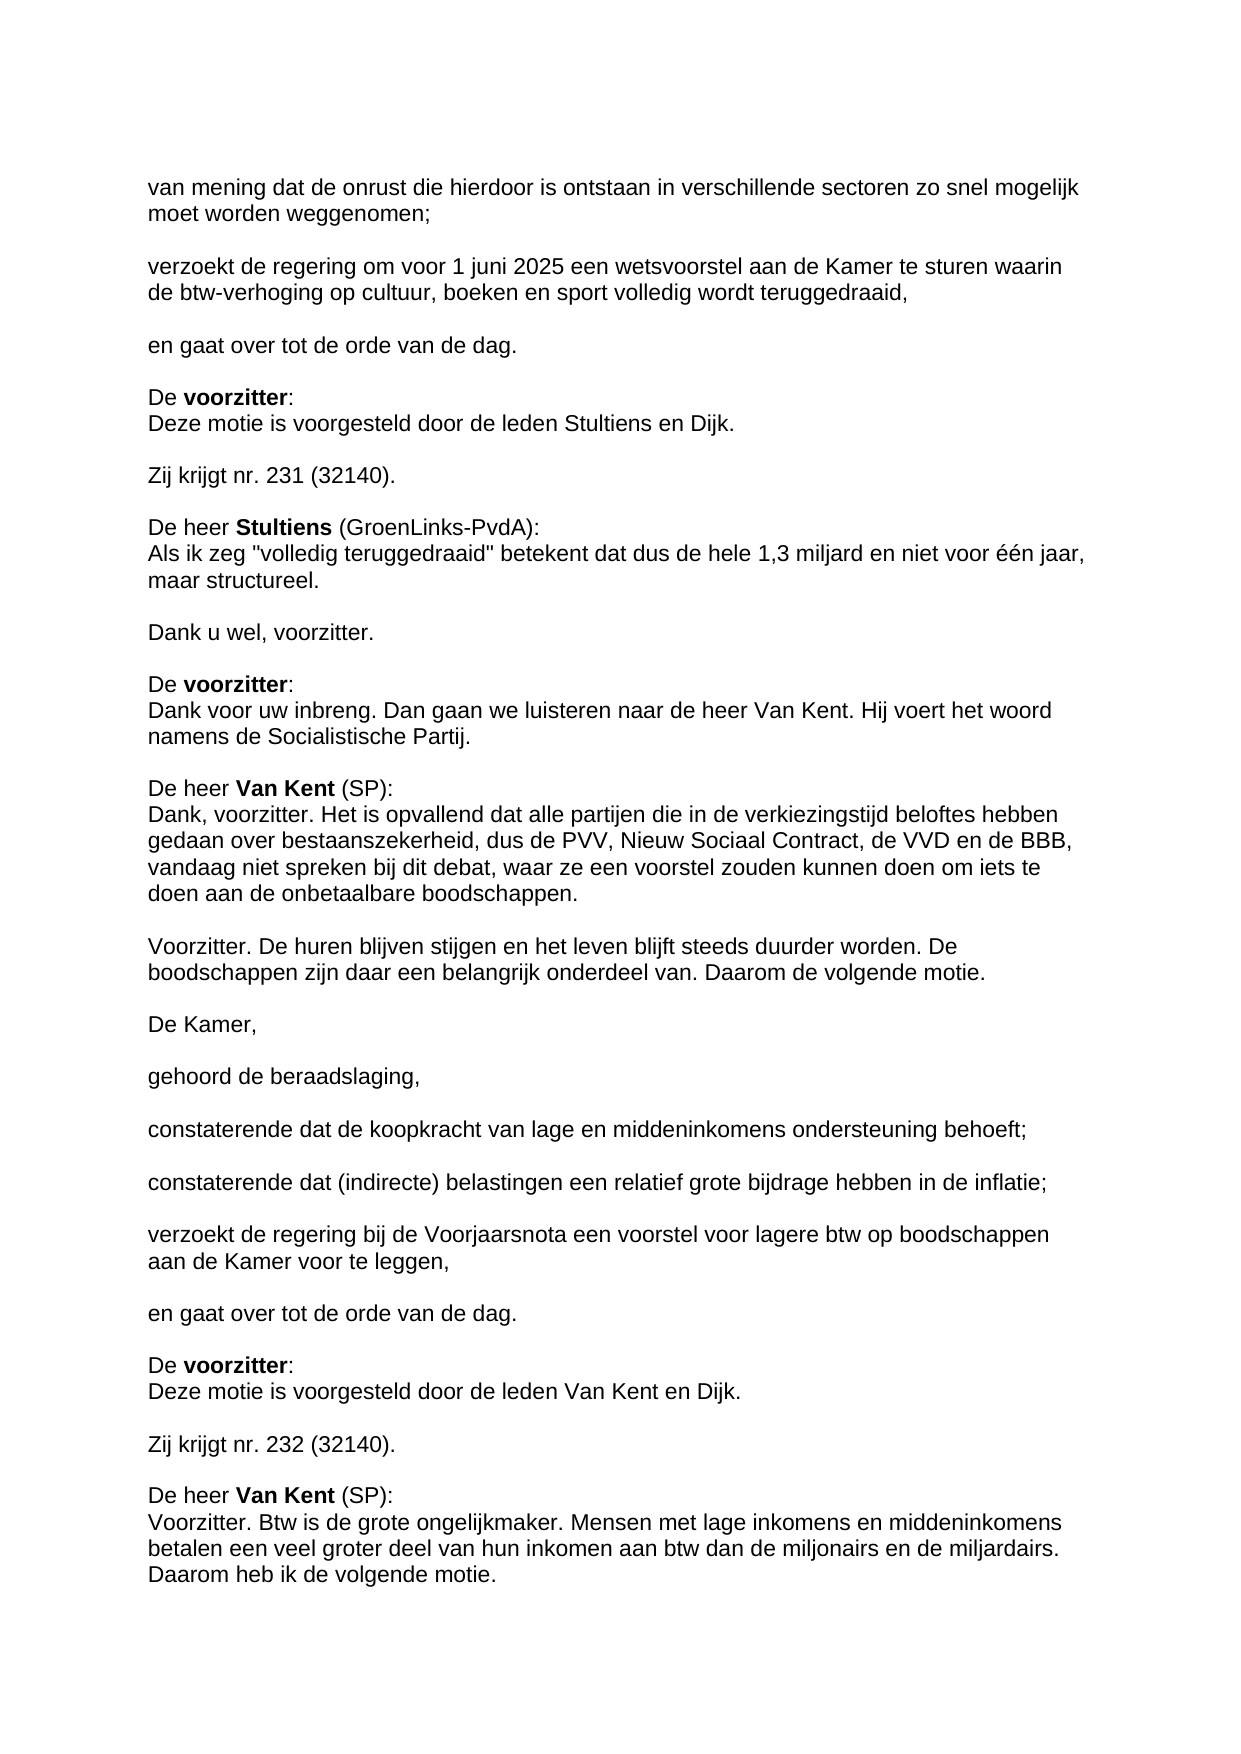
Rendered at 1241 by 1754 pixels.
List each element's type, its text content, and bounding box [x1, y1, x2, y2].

text De Kamer, gehoord de beraadslaging, constaterende dat de koopkracht van lage en middeninkomens ondersteuning behoeft; constaterende dat (indirecte) belastingen een relatief grote bijdrage hebben in de inflatie; verzoekt de regering bij de Voorjaarsnota een voorstel voor lagere btw op boodschappen aan de Kamer voor te leggen, en gaat over tot de orde van de dag. [148, 1011, 1093, 1327]
text De heer Stultiens (GroenLinks-PvdA): Als ik zeg "volledig teruggedraaid" betekent dat dus de hele 1,3 miljard en niet voor één jaar, maar structureel. Dank u wel, voorzitter. [148, 514, 1093, 646]
text De voorzitter: Deze motie is voorgesteld door de leden Van Kent en Dijk. Zij krijgt nr. 232 (32140). [148, 1352, 1093, 1457]
text De heer Van Kent (SP): Dank, voorzitter. Het is opvallend dat alle partijen die in de verkiezingstijd beloftes hebben gedaan over bestaanszekerheid, dus de PVV, Nieuw Sociaal Contract, de VVD en de BBB, vandaag niet spreken bij dit debat, waar ze een voorstel zouden kunnen doen om iets te doen aan de onbetaalbare boodschappen. Voorzitter. De huren blijven stijgen en het leven blijft steeds duurder worden. De boodschappen zijn daar een belangrijk onderdeel van. Daarom de volgende motie. [148, 775, 1093, 986]
text De voorzitter: Dank voor uw inbreng. Dan gaan we luisteren naar de heer Van Kent. Hij voert het woord namens de Socialistische Partij. [148, 671, 1093, 750]
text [148, 148, 1093, 358]
text De voorzitter: Deze motie is voorgesteld door de leden Stultiens en Dijk. Zij krijgt nr. 231 (32140). [148, 383, 1093, 489]
text De heer Van Kent (SP): Voorzitter. Btw is de grote ongelijkmaker. Mensen met lage inkomens en middeninkomens betalen een veel groter deel van hun inkomen aan btw dan de miljonairs en de miljardairs. Daarom heb ik de volgende motie. [148, 1482, 1093, 1588]
